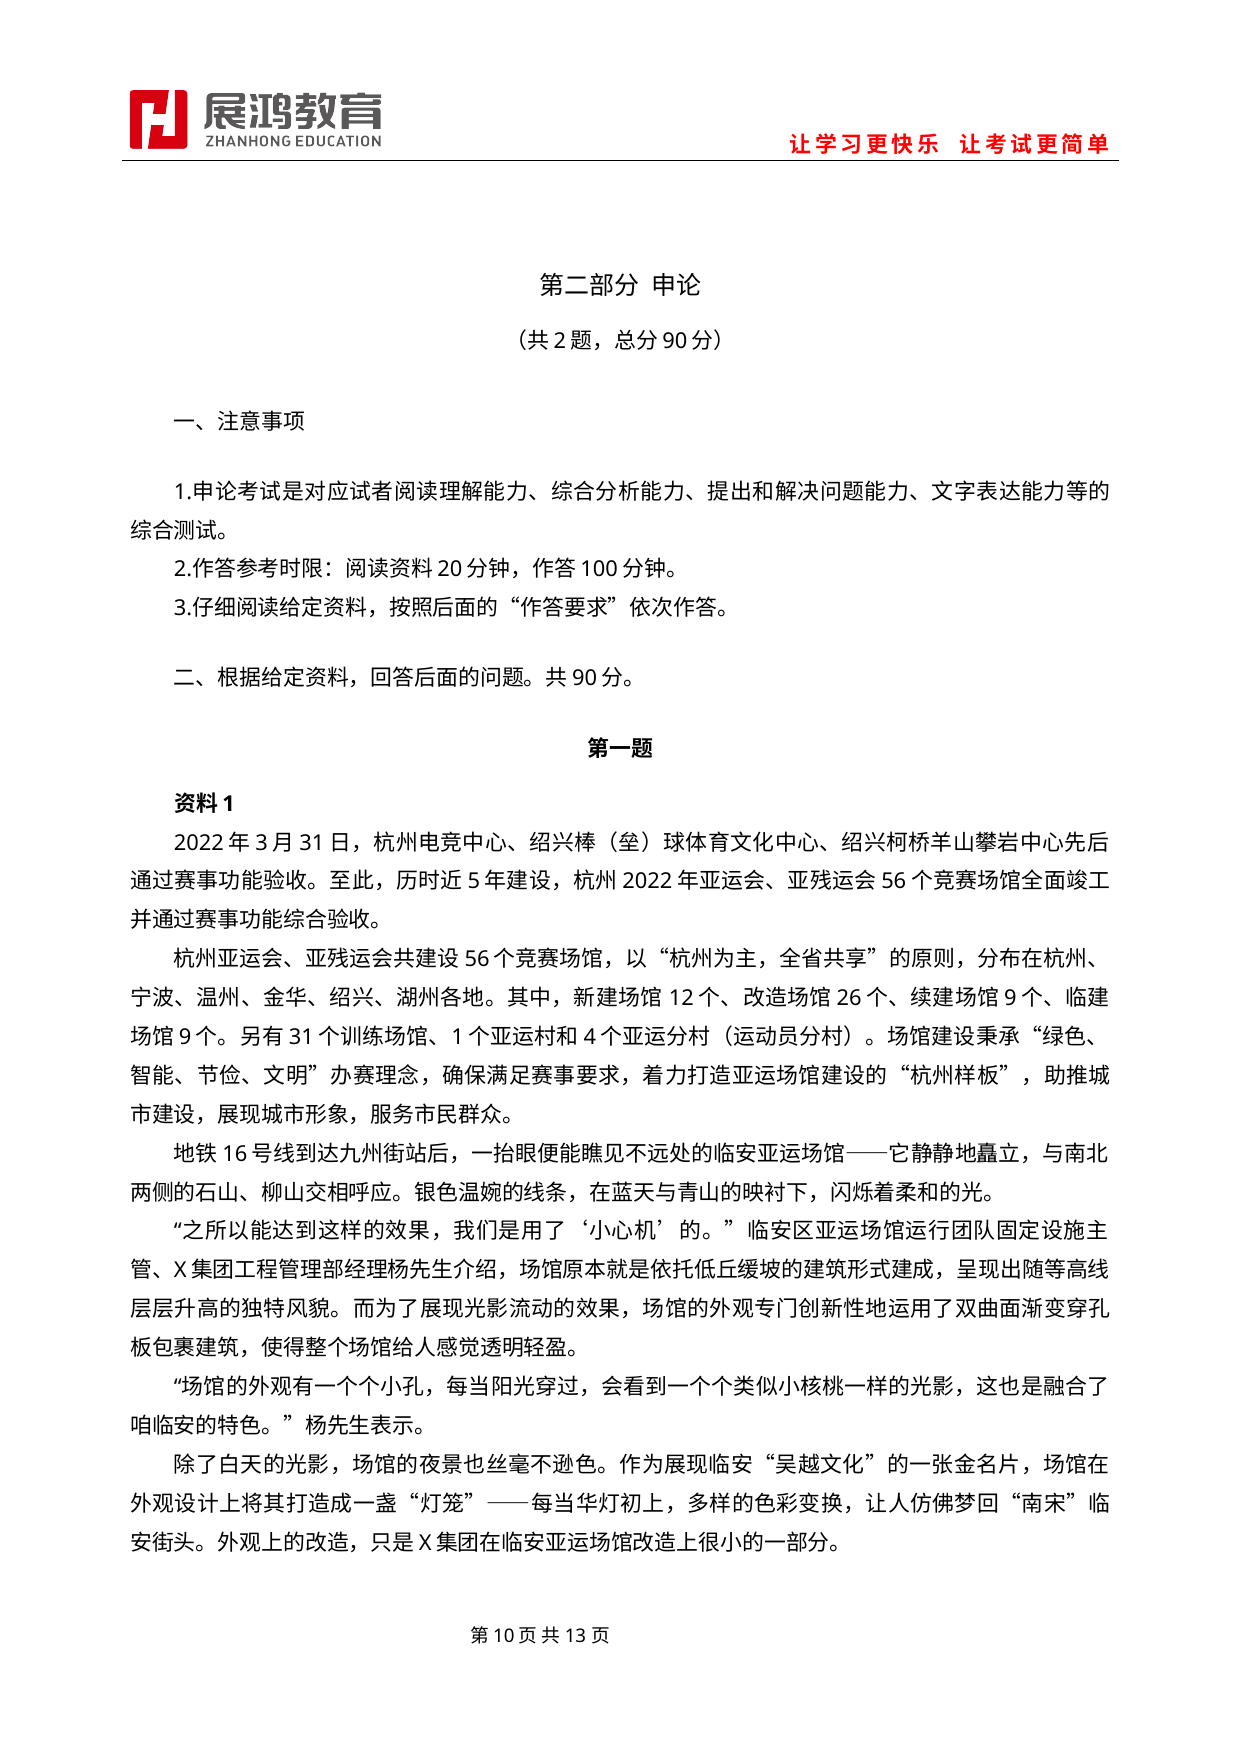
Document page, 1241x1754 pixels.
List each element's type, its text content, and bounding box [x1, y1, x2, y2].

text （共2题，总分90分） [130, 323, 1110, 355]
text 资料1 [130, 785, 1110, 818]
text 2.作答参考时限：阅读资料20分钟，作答100分钟。 [130, 551, 1110, 584]
text “场馆的外观有一个个小孔，每当阳光穿过，会看到一个个类似小核桃一样的光影，这也是融合了咱临安的特色。”杨先生表示。 [130, 1369, 1110, 1440]
picture [129, 90, 382, 149]
text 一、注意事项 [130, 403, 1110, 436]
text 第一题 [130, 730, 1110, 763]
text 第二部分 申论 [130, 251, 1110, 316]
text 1.申论考试是对应试者阅读理解能力、综合分析能力、提出和解决问题能力、文字表达能力等的综合测试。 [130, 473, 1110, 545]
text “之所以能达到这样的效果，我们是用了‘小心机’的。”临安区亚运场馆运行团队固定设施主管、X集团工程管理部经理杨先生介绍，场馆原本就是依托低丘缓坡的建筑形式建成，呈现出随等高线层层升高的独特风貌。而为了展现光影流动的效果，场馆的外观专门创新性地运用了双曲面渐变穿孔板包裹建筑，使得整个场馆给人感觉透明轻盈。 [130, 1213, 1110, 1362]
text 地铁16号线到达九州街站后，一抬眼便能瞧见不远处的临安亚运场馆——它静静地矗立，与南北两侧的石山、柳山交相呼应。银色温婉的线条，在蓝天与青山的映衬下，闪烁着柔和的光。 [130, 1135, 1110, 1207]
text 除了白天的光影，场馆的夜景也丝毫不逊色。作为展现临安“吴越文化”的一张金名片，场馆在外观设计上将其打造成一盏“灯笼”——每当华灯初上，多样的色彩变换，让人仿佛梦回“南宋”临安街头。外观上的改造，只是X集团在临安亚运场馆改造上很小的一部分。 [130, 1446, 1110, 1557]
text 二、根据给定资料，回答后面的问题。共90分。 [130, 660, 1110, 693]
text 3.仔细阅读给定资料，按照后面的“作答要求”依次作答。 [130, 590, 1110, 622]
text 杭州亚运会、亚残运会共建设56个竞赛场馆，以“杭州为主，全省共享”的原则，分布在杭州、宁波、温州、金华、绍兴、湖州各地。其中，新建场馆12个、改造场馆26个、续建场馆9个、临建场馆9个。另有31个训练场馆、1个亚运村和4个亚运分村（运动员分村）。场馆建设秉承“绿色、智能、节俭、文明”办赛理念，确保满足赛事要求，着力打造亚运场馆建设的“杭州样板”，助推城市建设，展现城市形象，服务市民群众。 [130, 941, 1110, 1129]
text 2022年3月31日，杭州电竞中心、绍兴棒（垒）球体育文化中心、绍兴柯桥羊山攀岩中心先后通过赛事功能验收。至此，历时近5年建设，杭州2022年亚运会、亚残运会56个竞赛场馆全面竣工并通过赛事功能综合验收。 [130, 824, 1110, 934]
